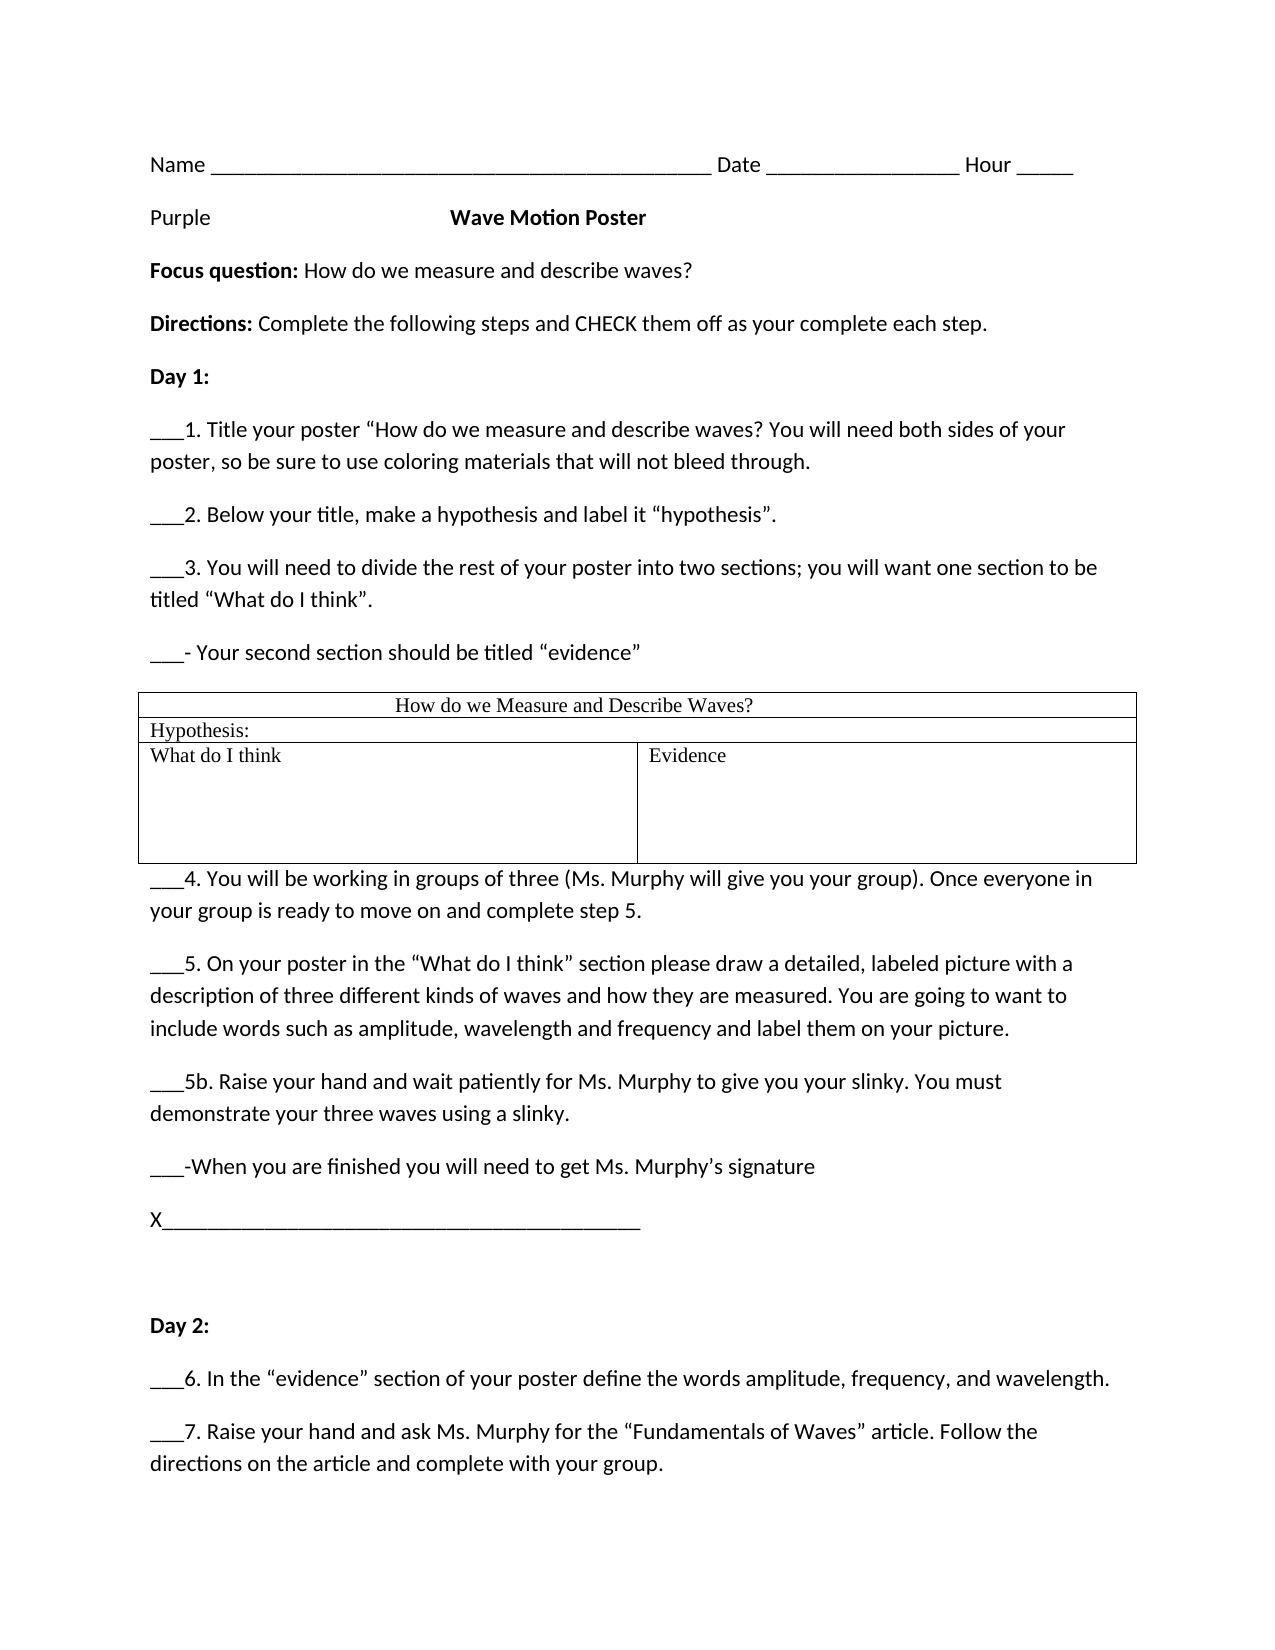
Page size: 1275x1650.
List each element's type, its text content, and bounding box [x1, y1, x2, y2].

text ___6. In the “evidence” section of your poster define the words amplitude, frequency, and wavelength. [150, 1364, 1125, 1392]
text Directions: Complete the following steps and CHECK them off as your complete each step. [150, 309, 1125, 337]
text ___4. You will be working in groups of three (Ms. Murphy will give you your group). Once everyone in your group is ready to move on and complete step 5. [150, 864, 1125, 924]
text ___3. You will need to divide the rest of your poster into two sections; you will want one section to be titled “What do I think”. [150, 553, 1125, 613]
text ___5b. Raise your hand and wait patiently for Ms. Murphy to give you your slinky. You must demonstrate your three waves using a slinky. [150, 1067, 1125, 1127]
table_cell Hypothesis: [139, 718, 1136, 742]
text ___1. Title your poster “How do we measure and describe waves? You will need both sides of your poster, so be sure to use coloring materials that will not bleed through. [150, 415, 1125, 475]
text Name ____________________________________________ Date _________________ Hour _____ [150, 150, 1125, 178]
table_cell Evidence [638, 743, 1136, 863]
table_header How do we Measure and Describe Waves? [139, 693, 1136, 717]
text ___5. On your poster in the “What do I think” section please draw a detailed, labeled picture with a description of three different kinds of waves and how they are measured. You are going to want to include words such as amplitude, wavelength and frequency and label them on your picture. [150, 949, 1125, 1042]
text X__________________________________________ [150, 1205, 1125, 1233]
table_cell What do I think [139, 743, 637, 863]
text Purple Wave Motion Poster [150, 203, 1125, 231]
text Day 1: [150, 362, 1125, 390]
text Focus question: How do we measure and describe waves? [150, 256, 1125, 284]
text ___-When you are finished you will need to get Ms. Murphy’s signature [150, 1152, 1125, 1180]
text ___2. Below your title, make a hypothesis and label it “hypothesis”. [150, 500, 1125, 528]
text ___7. Raise your hand and ask Ms. Murphy for the “Fundamentals of Waves” article. Follow the directions on the article and complete with your group. [150, 1417, 1125, 1477]
text Day 2: [150, 1311, 1125, 1339]
text ___- Your second section should be titled “evidence” [150, 638, 1125, 667]
